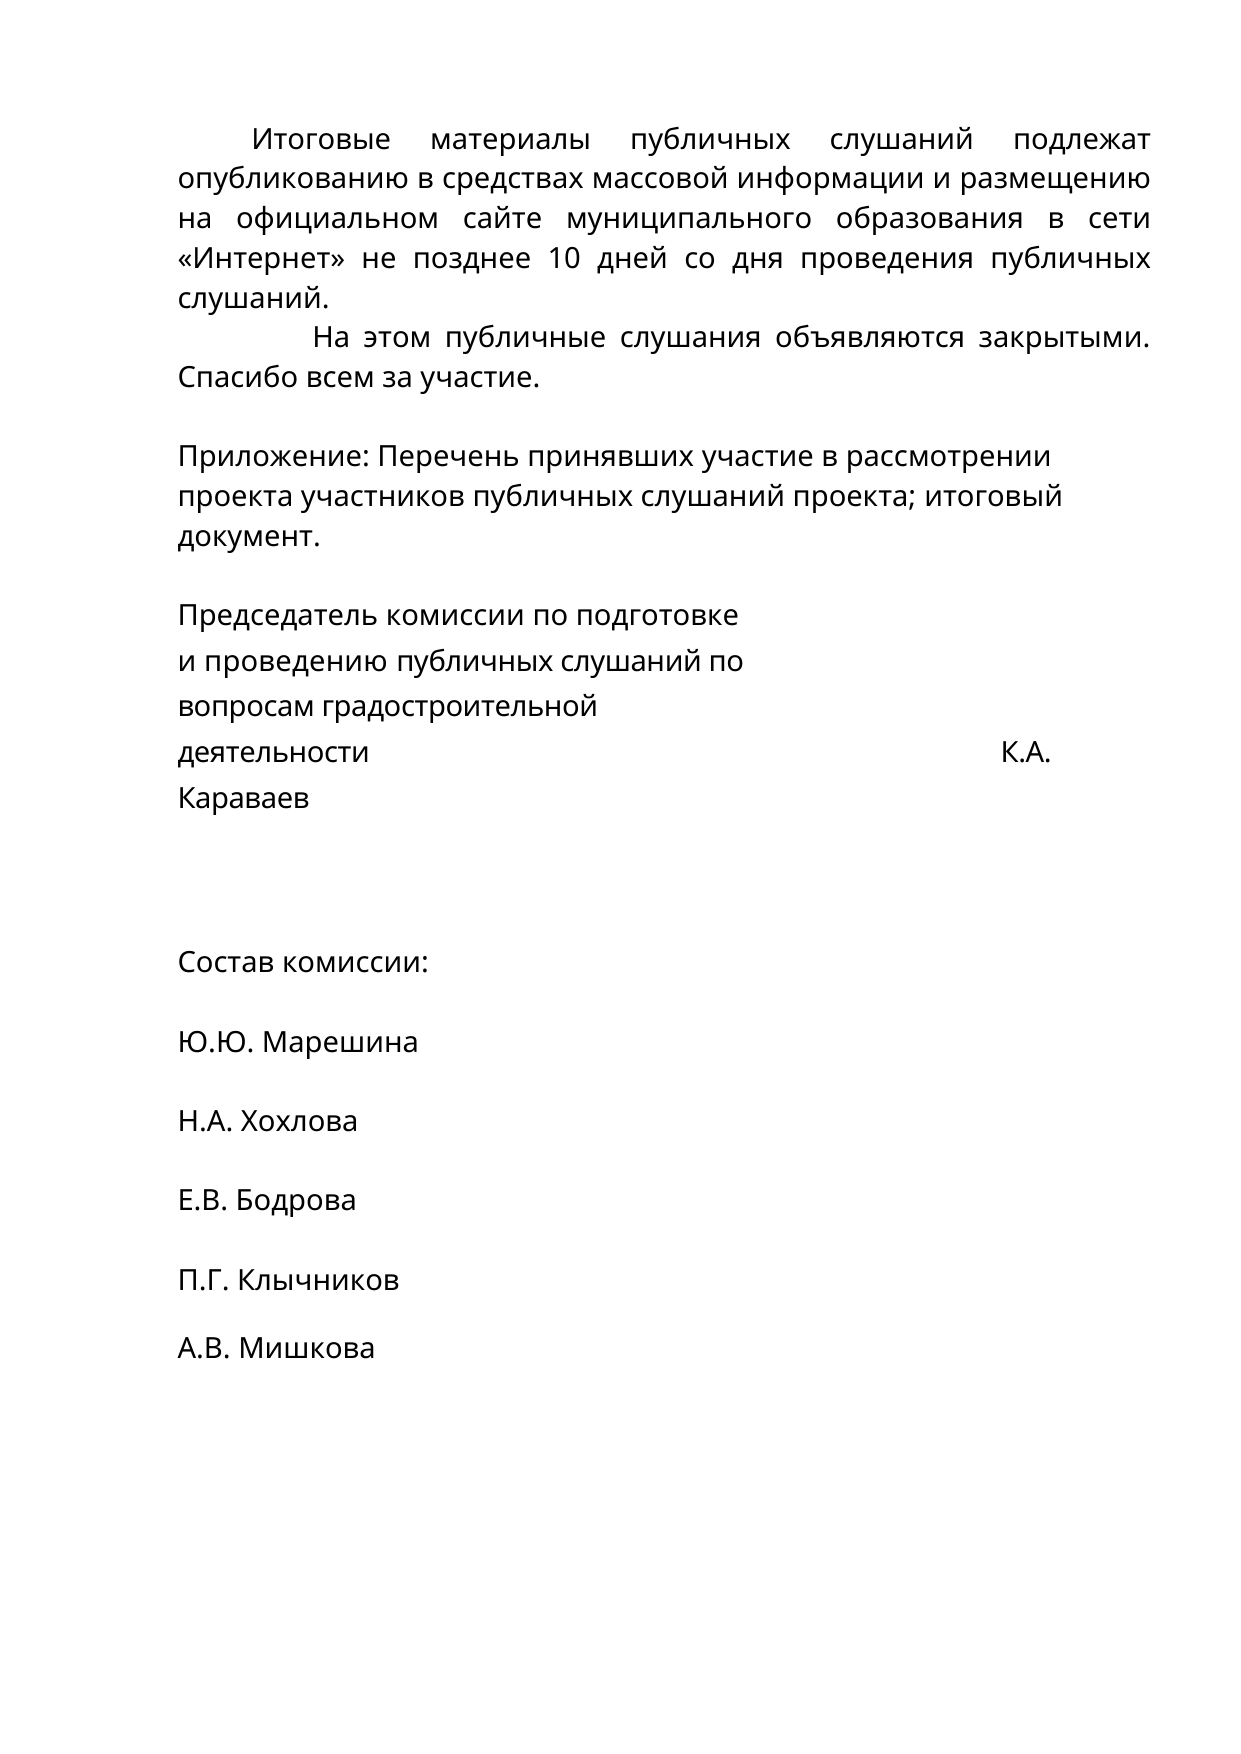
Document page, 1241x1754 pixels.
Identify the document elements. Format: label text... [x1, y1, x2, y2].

text Председатель комиссии по подготовке [177, 594, 1152, 634]
text и проведению публичных слушаний по [177, 640, 1152, 680]
text А.В. Мишкова [177, 1327, 1152, 1367]
text Приложение: Перечень принявших участие в рассмотрении проекта участников публичных слушаний проекта; итоговый документ. [177, 436, 1152, 555]
text Итоговые материалы публичных слушаний подлежат опубликованию в средствах массовой информации и размещению на официальном сайте муниципального образования в сети «Интернет» не позднее 10 дней со дня проведения публичных слушаний. [177, 118, 1152, 317]
text вопросам градостроительной [177, 686, 1152, 725]
text П.Г. Клычников [177, 1259, 1152, 1299]
text Состав комиссии: [177, 942, 1152, 981]
text Н.А. Хохлова [177, 1100, 1152, 1140]
text Е.В. Бодрова [177, 1180, 1152, 1219]
text Ю.Ю. Марешина [177, 1021, 1152, 1061]
text На этом публичные слушания объявляются закрытыми. Спасибо всем за участие. [177, 317, 1152, 396]
text деятельности К.А. Караваев [177, 731, 1152, 817]
